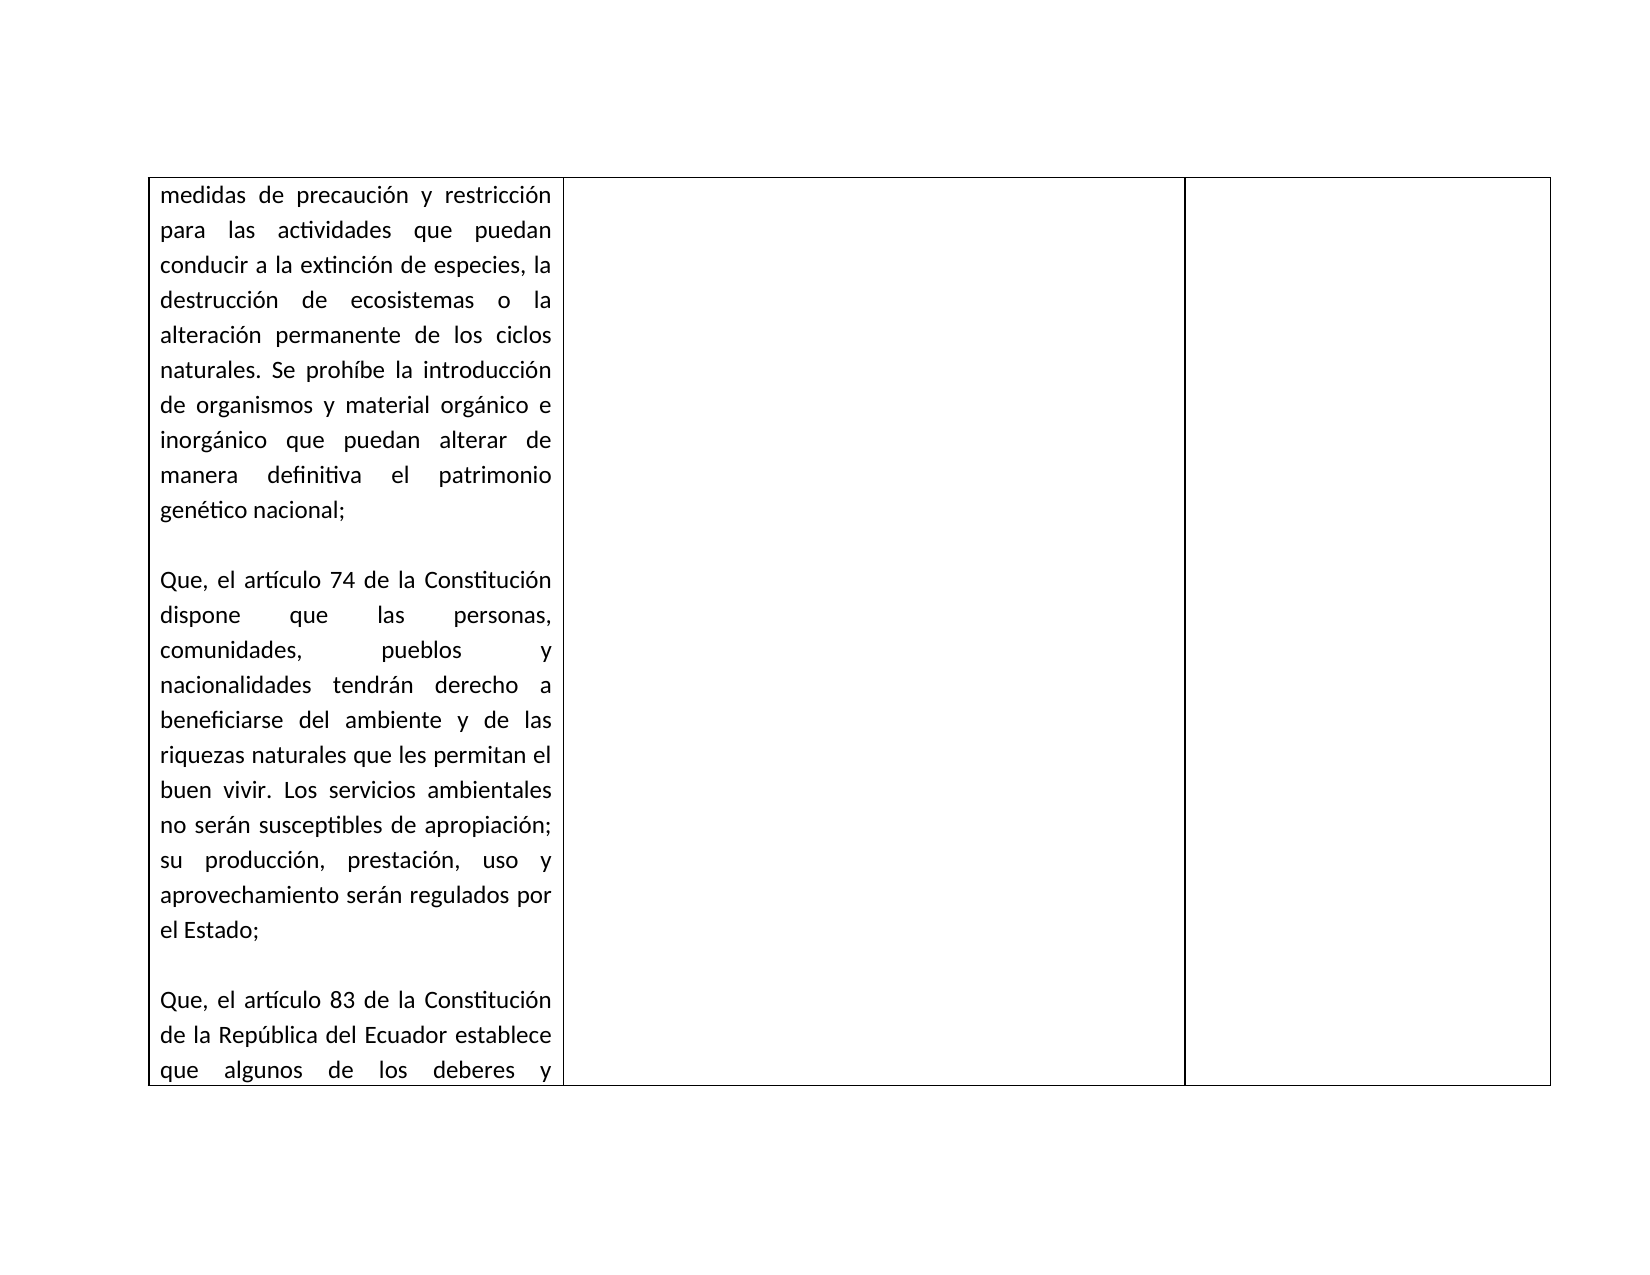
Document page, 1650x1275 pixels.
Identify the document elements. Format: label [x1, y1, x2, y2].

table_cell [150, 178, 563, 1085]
table_cell [1186, 178, 1550, 1085]
table_cell [564, 178, 1184, 1085]
